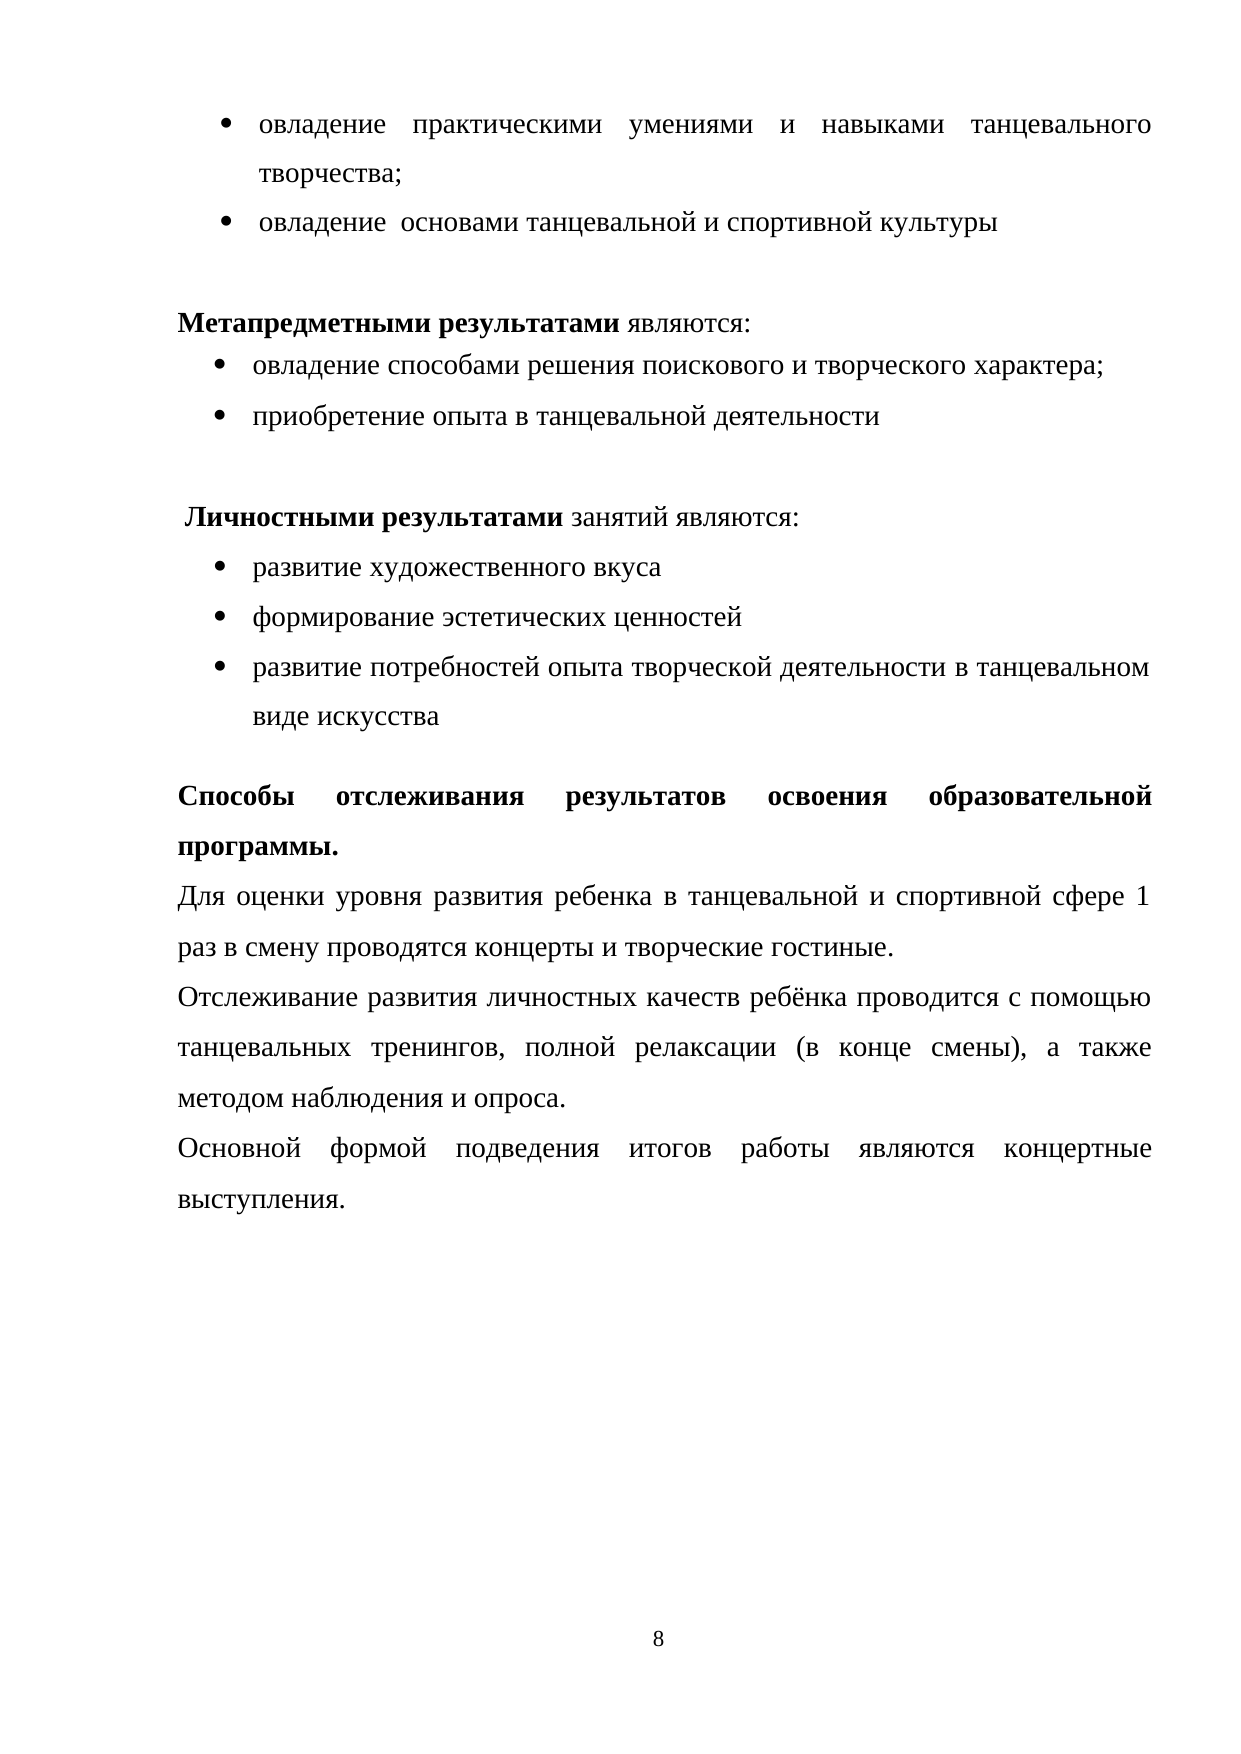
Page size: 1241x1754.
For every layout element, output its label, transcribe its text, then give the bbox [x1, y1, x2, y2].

text Для оценки уровня развития ребенка в танцевальной и спортивной сфере 1 раз в смену проводятся концерты и творческие гостиные. [177, 878, 1152, 962]
list овладение основами танцевальной и спортивной культуры [221, 204, 1176, 238]
list овладение способами решения поискового и творческого характера; [214, 347, 1176, 381]
text Отслеживание развития личностных качеств ребёнка проводится с помощью танцевальных тренингов, полной релаксации (в конце смены), а также методом наблюдения и опроса. [177, 979, 1152, 1113]
list формирование эстетических ценностей [215, 599, 1176, 633]
text Основной формой подведения итогов работы являются концертные выступления. [177, 1130, 1152, 1214]
list развитие потребностей опыта творческой деятельности в танцевальном виде искусства [215, 649, 1152, 732]
list развитие художественного вкуса [215, 549, 1176, 582]
list овладение практическими умениями и навыками танцевального творчества; [221, 106, 1152, 188]
list приобретение опыта в танцевальной деятельности [214, 398, 1176, 431]
text Метапредметными результатами являются: [177, 305, 1176, 338]
text Личностными результатами занятий являются: [184, 499, 1176, 532]
subtitle Способы отслеживания результатов освоения образовательной программы. [177, 778, 1152, 862]
